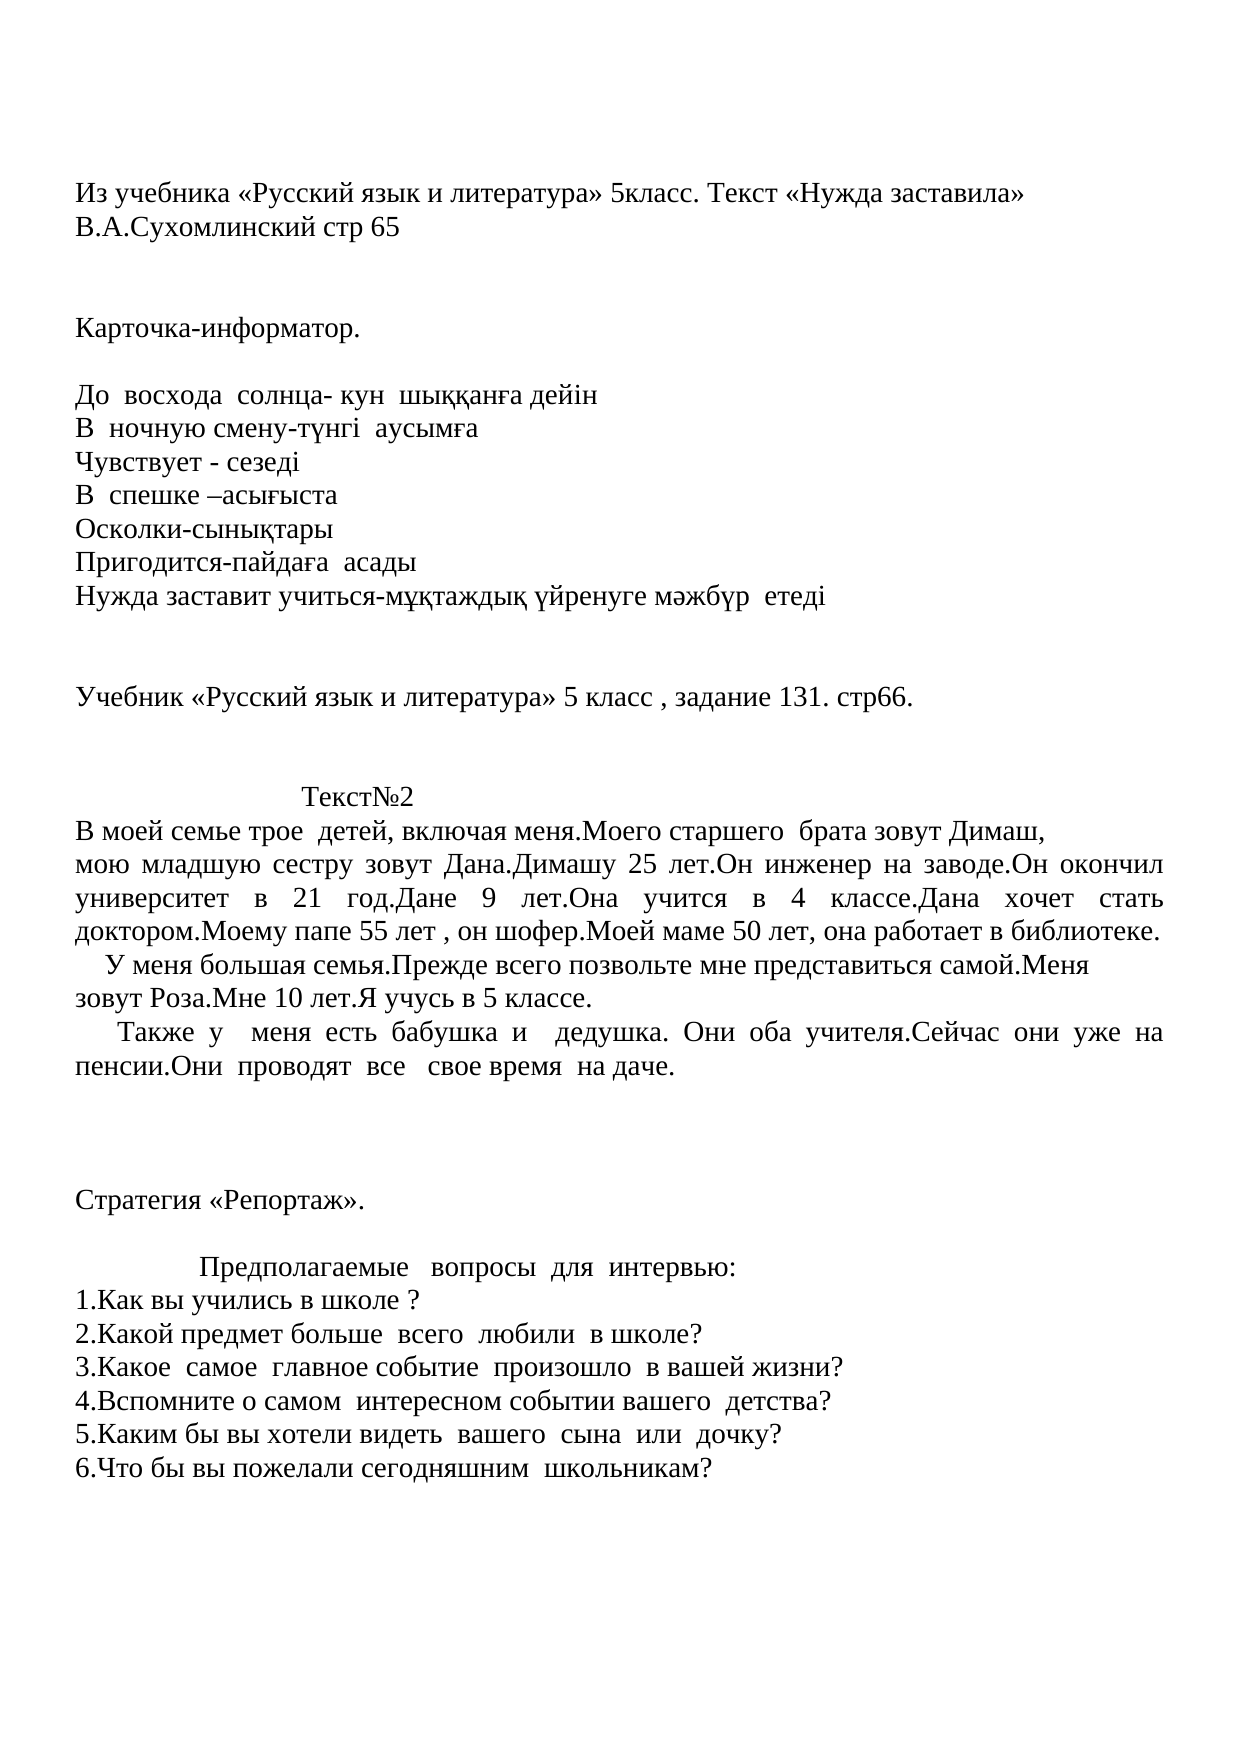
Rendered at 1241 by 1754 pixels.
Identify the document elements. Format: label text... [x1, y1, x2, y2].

text В.А.Сухомлинский стр 65 [75, 209, 1165, 243]
text В моей семье трое детей, включая меня.Моего старшего брата зовут Димаш, [75, 813, 1165, 846]
text 3.Какое самое главное событие произошло в вашей жизни? [75, 1349, 1165, 1383]
text В ночную смену-түнгі аусымға [75, 410, 1165, 444]
text Осколки-сынықтары [75, 511, 1165, 544]
text зовут Роза.Мне 10 лет.Я учусь в 5 классе. [75, 981, 1165, 1014]
text Чувствует - сезеді [75, 444, 1165, 477]
text Пригодится-пайдаға асады [75, 544, 1165, 578]
text Предполагаемые вопросы для интервью: [75, 1249, 1165, 1282]
text Из учебника «Русский язык и литература» 5класс. Текст «Нужда заставила» [75, 176, 1165, 209]
text 5.Каким бы вы хотели видеть вашего сына или дочку? [75, 1417, 1165, 1450]
text 2.Какой предмет больше всего любили в школе? [75, 1316, 1165, 1349]
text Нужда заставит учиться-мұқтаждық үйренуге мәжбүр етеді [75, 578, 1165, 612]
text мою младшую сестру зовут Дана.Димашу 25 лет.Он инженер на заводе.Он окончил университет в 21 год.Дане 9 лет.Она учится в 4 классе.Дана хочет стать доктором.Моему папе 55 лет , он шофер.Моей маме 50 лет, она работает в библиотеке. [75, 846, 1165, 947]
text Карточка-информатор. [75, 310, 1165, 343]
text Текст№2 [75, 779, 1165, 813]
text До восхода солнца- кун шыққанға дейiн [75, 377, 1165, 410]
text 6.Что бы вы пожелали сегодняшним школьникам? [75, 1450, 1165, 1484]
text У меня большая семья.Прежде всего позвольте мне представиться самой.Меня [75, 947, 1165, 981]
text Также у меня есть бабушка и дедушка. Они оба учителя.Сейчас они уже на пенсии.Они проводят все свое время на даче. [75, 1014, 1165, 1081]
text 1.Как вы учились в школе ? [75, 1282, 1165, 1316]
text Стратегия «Репортаж». [75, 1182, 1165, 1215]
text 4.Вспомните о самом интересном событии вашего детства? [75, 1383, 1165, 1417]
text Учебник «Русский язык и литература» 5 класс , задание 131. стр66. [75, 679, 1165, 712]
text В спешке –асығыста [75, 477, 1165, 511]
